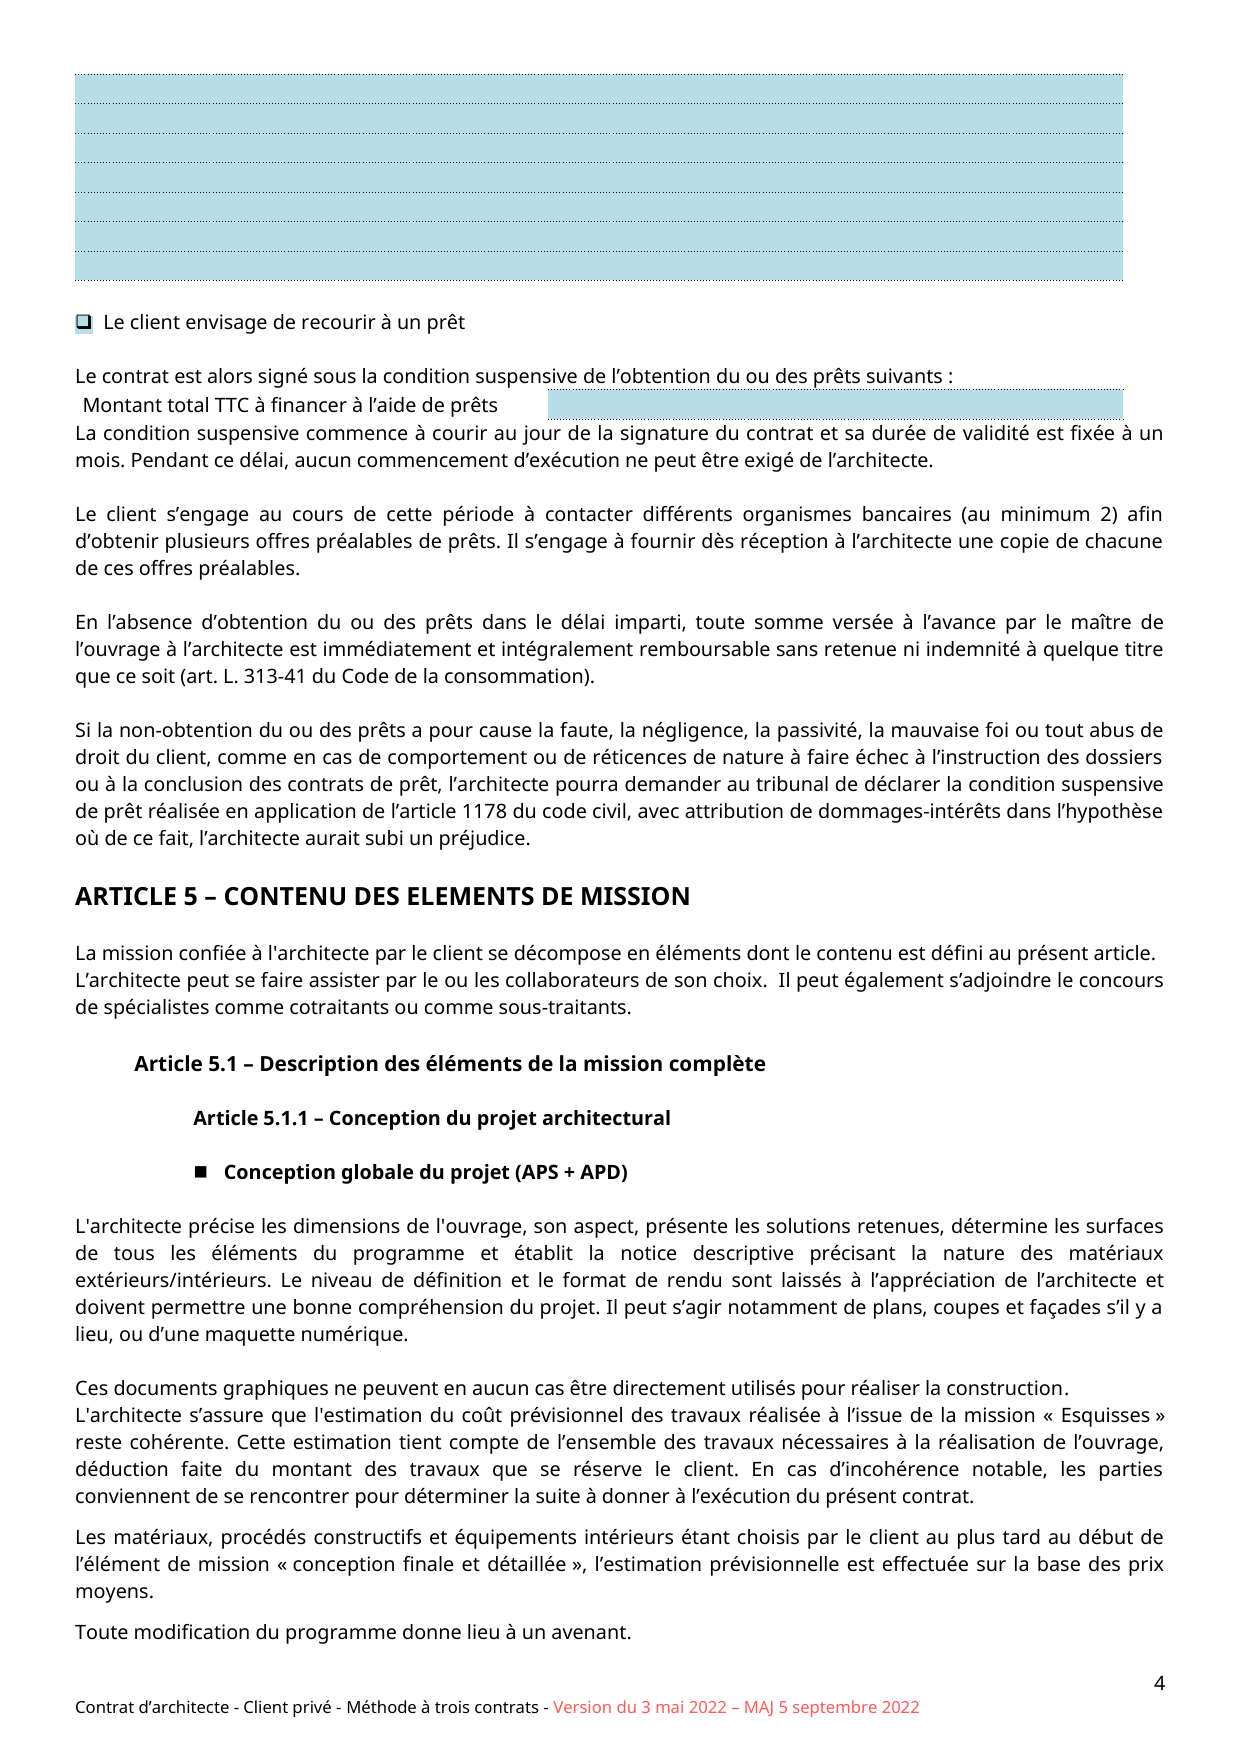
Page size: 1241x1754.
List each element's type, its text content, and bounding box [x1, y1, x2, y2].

text L’architecte peut se faire assister par le ou les collaborateurs de son choix. Il peut également s’adjoindre le concours de spécialistes comme cotraitants ou comme sous-traitants. [75, 966, 1165, 1020]
text Si la non-obtention du ou des prêts a pour cause la faute, la négligence, la passivité, la mauvaise foi ou tout abus de droit du client, comme en cas de comportement ou de réticences de nature à faire échec à l’instruction des dossiers ou à la conclusion des contrats de prêt, l’architecte pourra demander au tribunal de déclarer la condition suspensive de prêt réalisée en application de l’article 1178 du code civil, avec attribution de dommages-intérêts dans l’hypothèse où de ce fait, l’architecte aurait subi un préjudice. [75, 716, 1165, 851]
text Ces documents graphiques ne peuvent en aucun cas être directement utilisés pour réaliser la construction. [75, 1374, 1165, 1401]
table_cell [75, 103, 1123, 133]
table_cell [75, 192, 1123, 221]
table_cell [75, 162, 1123, 192]
text Le contrat est alors signé sous la condition suspensive de l’obtention du ou des prêts suivants : [75, 362, 1165, 389]
text En l’absence d’obtention du ou des prêts dans le délai imparti, toute somme versée à l’avance par le maître de l’ouvrage à l’architecte est immédiatement et intégralement remboursable sans retenue ni indemnité à quelque titre que ce soit (art. L. 313-41 du Code de la consommation). [75, 608, 1165, 689]
table_header [548, 389, 1123, 419]
table_cell [75, 221, 1123, 251]
subtitle Article 5.1 – Description des éléments de la mission complète [134, 1049, 1165, 1077]
text L'architecte précise les dimensions de l'ouvrage, son aspect, présente les solutions retenues, détermine les surfaces de tous les éléments du programme et établit la notice descriptive précisant la nature des matériaux extérieurs/intérieurs. Le niveau de définition et le format de rendu sont laissés à l’appréciation de l’architecte et doivent permettre une bonne compréhension du projet. Il peut s’agir notamment de plans, coupes et façades s’il y a lieu, ou d’une maquette numérique. [75, 1212, 1165, 1347]
text Le client envisage de recourir à un prêt [75, 308, 1165, 335]
table_header Montant total TTC à financer à l’aide de prêts [75, 389, 547, 419]
text Toute modification du programme donne lieu à un avenant. [75, 1618, 1165, 1645]
table_cell [75, 74, 1123, 103]
text Les matériaux, procédés constructifs et équipements intérieurs étant choisis par le client au plus tard au début de l’élément de mission « conception finale et détaillée », l’estimation prévisionnelle est effectuée sur la base des prix moyens. [75, 1523, 1165, 1604]
table_cell [75, 251, 1123, 280]
list Conception globale du projet (APS + APD) [193, 1158, 1165, 1185]
text La condition suspensive commence à courir au jour de la signature du contrat et sa durée de validité est fixée à un mois. Pendant ce délai, aucun commencement d’exécution ne peut être exigé de l’architecte. [75, 420, 1165, 474]
text L'architecte s’assure que l'estimation du coût prévisionnel des travaux réalisée à l’issue de la mission « Esquisses » reste cohérente. Cette estimation tient compte de l’ensemble des travaux nécessaires à la réalisation de l’ouvrage, déduction faite du montant des travaux que se réserve le client. En cas d’incohérence notable, les parties conviennent de se rencontrer pour déterminer la suite à donner à l’exécution du présent contrat. [75, 1401, 1165, 1509]
subtitle Article 5.1.1 – Conception du projet architectural [193, 1104, 1165, 1131]
text La mission confiée à l'architecte par le client se décompose en éléments dont le contenu est défini au présent article. [75, 939, 1165, 966]
table_cell [75, 133, 1123, 162]
text Le client s’engage au cours de cette période à contacter différents organismes bancaires (au minimum 2) afin d’obtenir plusieurs offres préalables de prêts. Il s’engage à fournir dès réception à l’architecte une copie de chacune de ces offres préalables. [75, 501, 1165, 582]
subtitle article 5 – CONTENU DES ELEMENTS DE MISSION [75, 878, 1165, 912]
